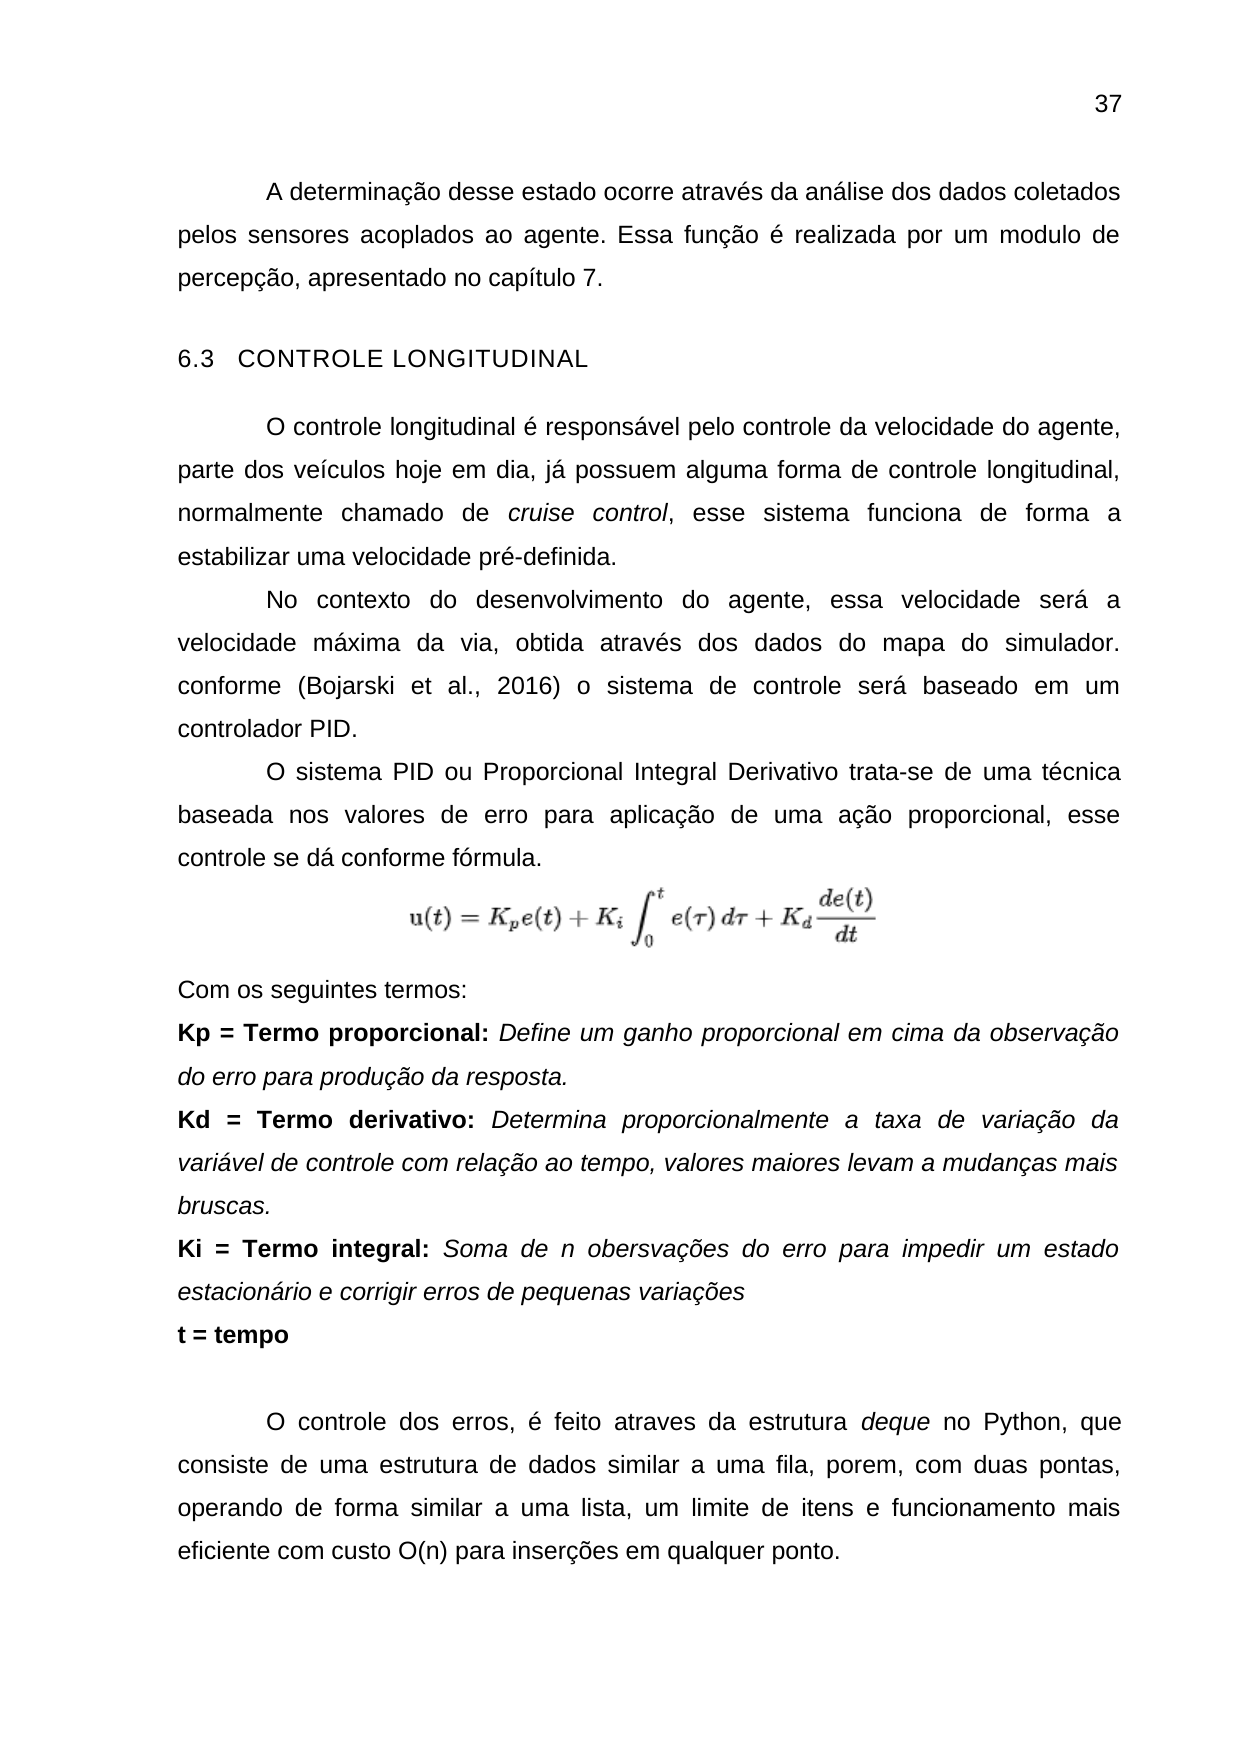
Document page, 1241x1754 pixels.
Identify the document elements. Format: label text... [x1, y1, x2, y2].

text Com os seguintes termos: [177, 975, 1122, 1004]
text O controle longitudinal é responsável pelo controle da velocidade do agente, parte dos veículos hoje em dia, já possuem alguma forma de controle longitudinal, normalmente chamado de cruise control, esse sistema funciona de forma a estabilizar uma velocidade pré-definida. [177, 412, 1122, 570]
picture [409, 886, 890, 961]
text Ki = Termo integral: Soma de n obersvações do erro para impedir um estado estacionário e corrigir erros de pequenas variações [177, 1234, 1122, 1306]
text Kp = Termo proporcional: Define um ganho proporcional em cima da observação do erro para produção da resposta. [177, 1018, 1122, 1090]
text No contexto do desenvolvimento do agente, essa velocidade será a velocidade máxima da via, obtida através dos dados do mapa do simulador. conforme (Bojarski et al., 2016) o sistema de controle será baseado em um controlador PID. [177, 585, 1122, 743]
text O controle dos erros, é feito atraves da estrutura deque no Python, que consiste de uma estrutura de dados similar a uma fila, porem, com duas pontas, operando de forma similar a uma lista, um limite de itens e funcionamento mais eficiente com custo O(n) para inserções em qualquer ponto. [177, 1407, 1122, 1565]
text Kd = Termo derivativo: Determina proporcionalmente a taxa de variação da variável de controle com relação ao tempo, valores maiores levam a mudanças mais bruscas. [177, 1105, 1122, 1220]
subtitle Controle longitudinal [177, 344, 1122, 373]
text O sistema PID ou Proporcional Integral Derivativo trata-se de uma técnica baseada nos valores de erro para aplicação de uma ação proporcional, esse controle se dá conforme fórmula. [177, 757, 1122, 872]
text t = tempo [177, 1320, 1122, 1349]
text A determinação desse estado ocorre através da análise dos dados coletados pelos sensores acoplados ao agente. Essa função é realizada por um modulo de percepção, apresentado no capítulo 7. [177, 177, 1122, 292]
